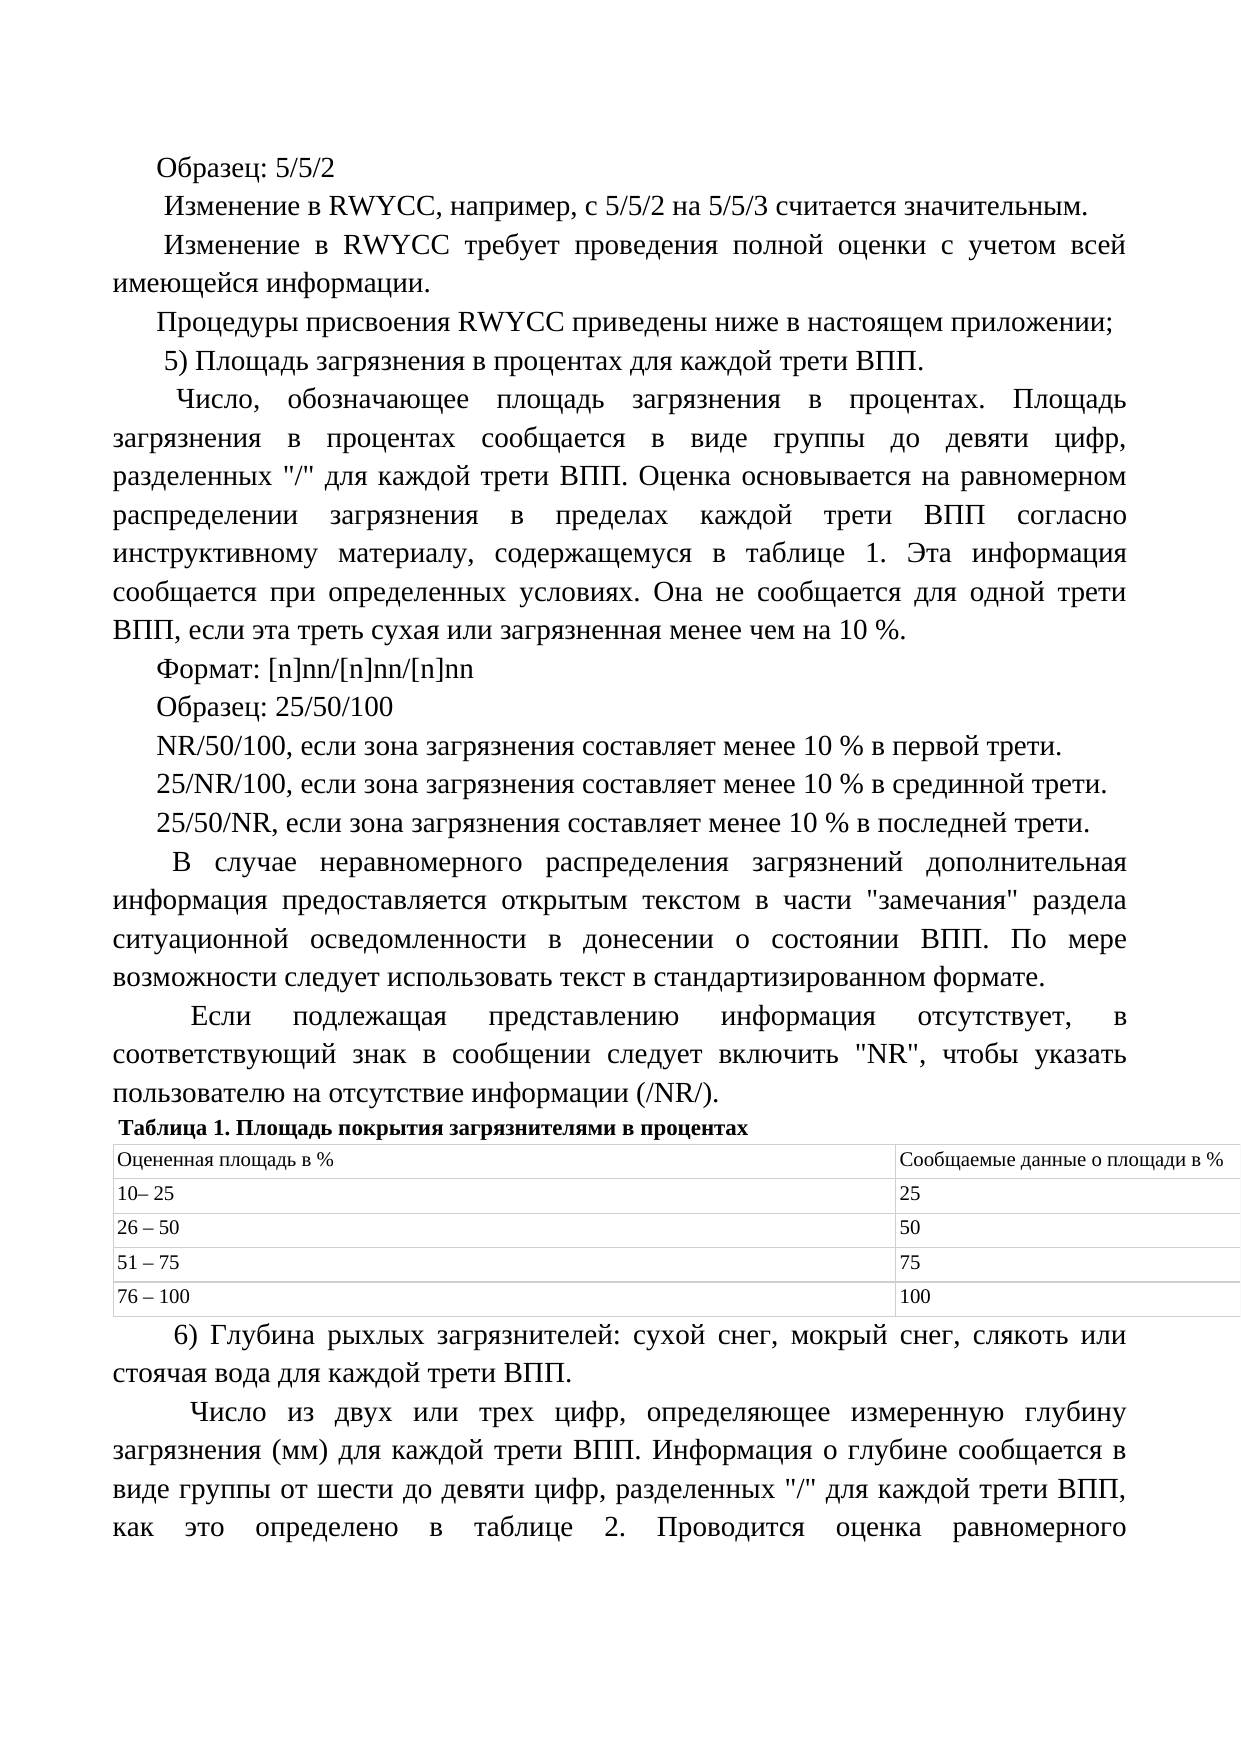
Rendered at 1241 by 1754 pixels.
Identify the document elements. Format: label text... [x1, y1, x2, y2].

text 25/50/NR, если зона загрязнения составляет менее 10 % в последней трети. [112, 805, 1128, 839]
table_cell 75 [896, 1248, 1240, 1281]
text Если подлежащая представлению информация отсутствует, в соответствующий знак в сообщении следует включить "NR", чтобы указать пользователю на отсутствие информации (/NR/). [112, 998, 1128, 1108]
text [112, 1394, 1128, 1543]
text Таблица 1. Площадь покрытия загрязнителями в процентах [112, 1113, 1128, 1140]
table_cell 100 [896, 1283, 1240, 1316]
text 25/NR/100, если зона загрязнения составляет менее 10 % в срединной трети. [112, 767, 1128, 800]
table_cell 76 – 100 [114, 1283, 895, 1316]
text Формат: [n]nn/[n]nn/[n]nn [112, 651, 1128, 684]
table_header Оцененная площадь в % [114, 1145, 895, 1178]
text Процедуры присвоения RWYCC приведены ниже в настоящем приложении; [112, 304, 1128, 338]
text NR/50/100, если зона загрязнения составляет менее 10 % в первой трети. [112, 728, 1128, 762]
text В случае неравномерного распределения загрязнений дополнительная информация предоставляется открытым текстом в части "замечания" раздела ситуационной осведомленности в донесении о состоянии ВПП. По мере возможности следует использовать текст в стандартизированном формате. [112, 844, 1128, 993]
text Изменение в RWYCC, например, с 5/5/2 на 5/5/3 считается значительным. [112, 188, 1128, 222]
table_cell 51 – 75 [114, 1248, 895, 1281]
text Образец: 5/5/2 [112, 150, 1128, 183]
table_header Сообщаемые данные о площади в % [896, 1145, 1240, 1178]
text Изменение в RWYCC требует проведения полной оценки с учетом всей имеющейся информации. [112, 227, 1128, 299]
text 6) Глубина рыхлых загрязнителей: сухой снег, мокрый снег, слякоть или стоячая вода для каждой трети ВПП. [112, 1317, 1128, 1389]
table_cell 50 [896, 1214, 1240, 1247]
text Число, обозначающее площадь загрязнения в процентах. Площадь загрязнения в процентах сообщается в виде группы до девяти цифр, разделенных "/" для каждой трети ВПП. Оценка основывается на равномерном распределении загрязнения в пределах каждой трети ВПП согласно инструктивному материалу, содержащемуся в таблице 1. Эта информация сообщается при определенных условиях. Она не сообщается для одной трети ВПП, если эта треть сухая или загрязненная менее чем на 10 %. [112, 381, 1128, 646]
text 5) Площадь загрязнения в процентах для каждой трети ВПП. [112, 343, 1128, 376]
table_cell 26 – 50 [114, 1214, 895, 1247]
text Образец: 25/50/100 [112, 689, 1128, 723]
table_cell 10– 25 [114, 1179, 895, 1212]
table_cell 25 [896, 1179, 1240, 1212]
